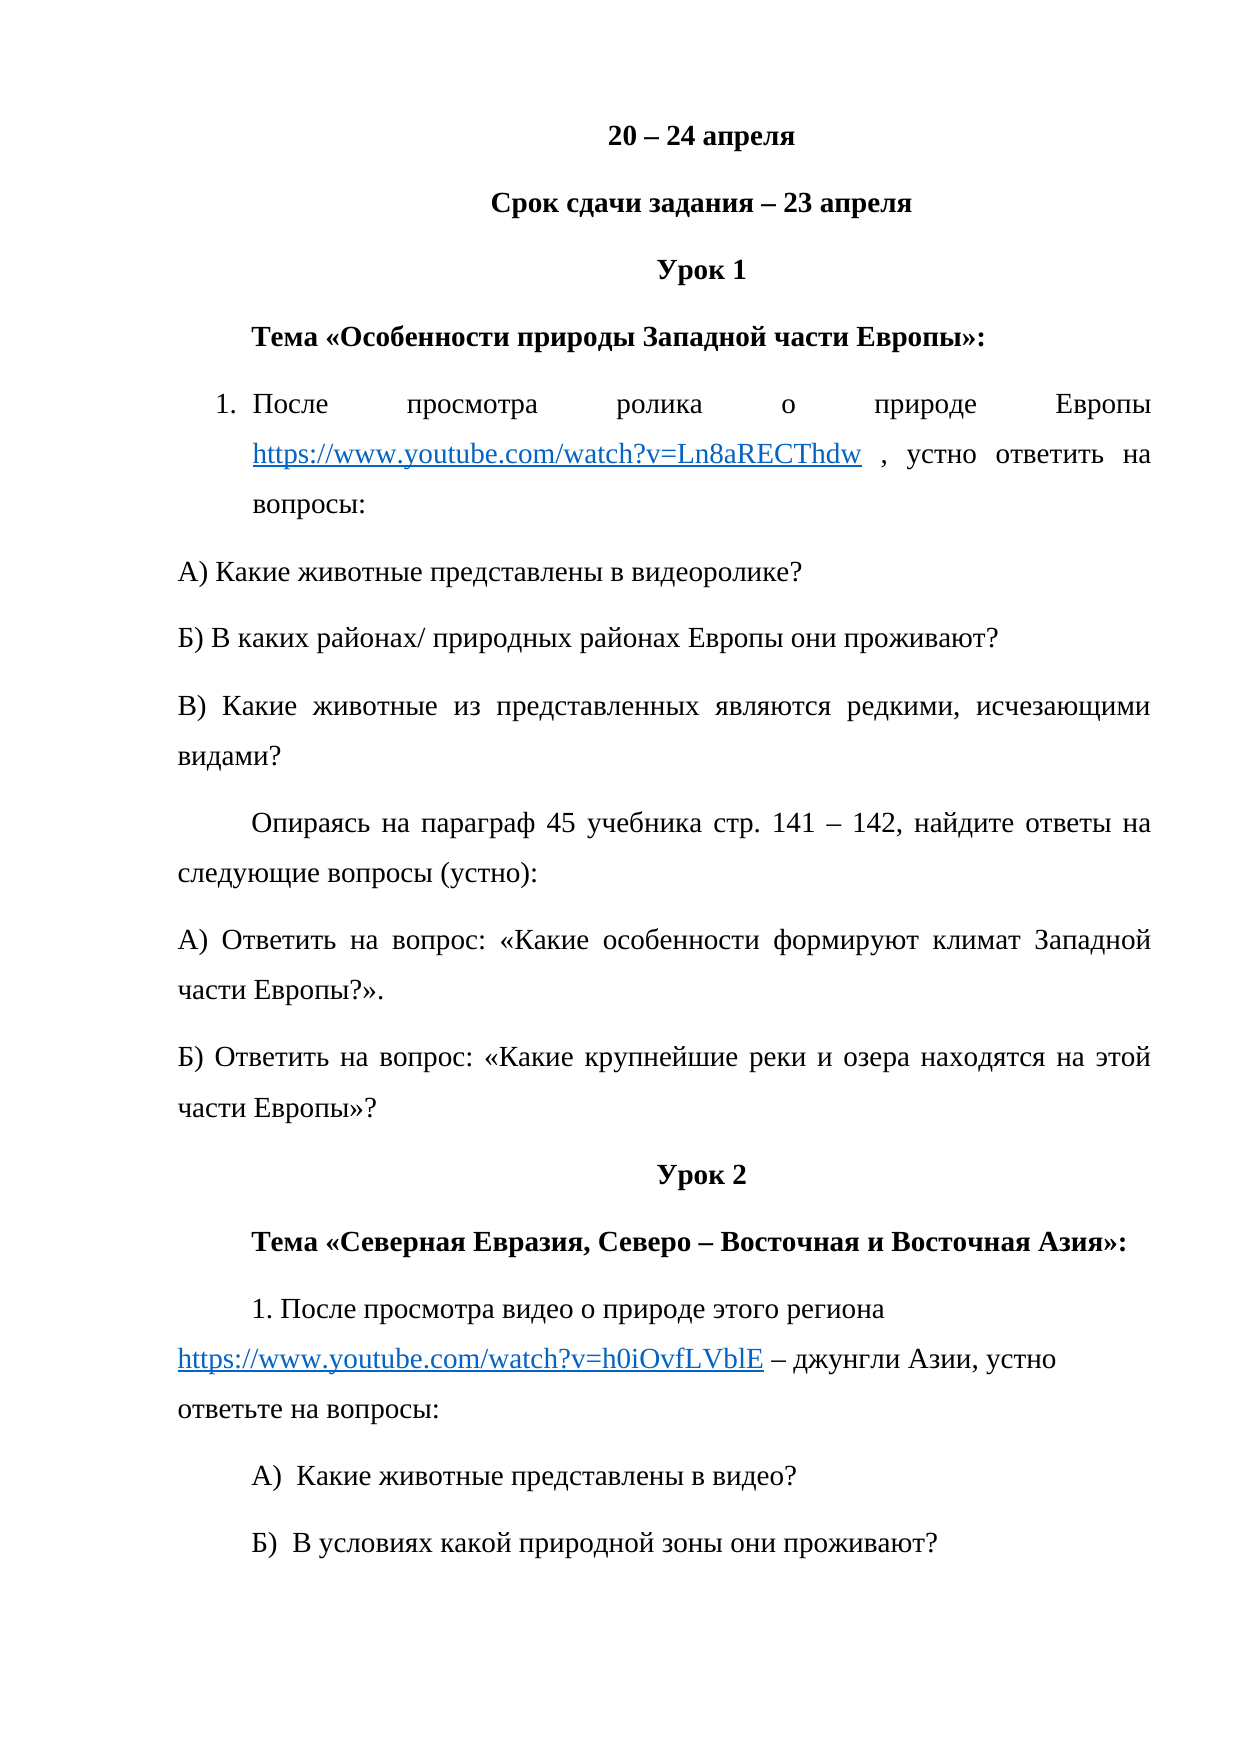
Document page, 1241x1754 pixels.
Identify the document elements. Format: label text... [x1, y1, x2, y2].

text В) Какие животные из представленных являются редкими, исчезающими видами? [177, 688, 1152, 771]
text 1. После просмотра видео о природе этого региона https://www.youtube.com/watch?v=h0iOvfLVblE – джунгли Азии, устно ответьте на вопросы: [177, 1291, 1152, 1425]
text Б) В условиях какой природной зоны они проживают? [177, 1525, 1152, 1559]
text Тема «Особенности природы Западной части Европы»: [177, 319, 1152, 353]
text Тема «Северная Евразия, Северо – Восточная и Восточная Азия»: [177, 1224, 1152, 1257]
text Б) В каких районах/ природных районах Европы они проживают? [177, 621, 1152, 654]
text Б) Ответить на вопрос: «Какие крупнейшие реки и озера находятся на этой части Европы»? [177, 1039, 1152, 1123]
text Срок сдачи задания – 23 апреля [177, 185, 1152, 219]
text Опираясь на параграф 45 учебника стр. 141 – 142, найдите ответы на следующие вопросы (устно): [177, 805, 1152, 889]
text А) Какие животные представлены в видеоролике? [177, 554, 1152, 587]
list После просмотра ролика о природе Европы https://www.youtube.com/watch?v=Ln8aRECThdw , устно ответить на вопросы: [215, 386, 1152, 520]
text Урок 1 [177, 252, 1152, 286]
text 20 – 24 апреля [177, 118, 1152, 152]
text Урок 2 [177, 1157, 1152, 1190]
text А) Ответить на вопрос: «Какие особенности формируют климат Западной части Европы?». [177, 922, 1152, 1006]
text А) Какие животные представлены в видео? [177, 1458, 1152, 1492]
